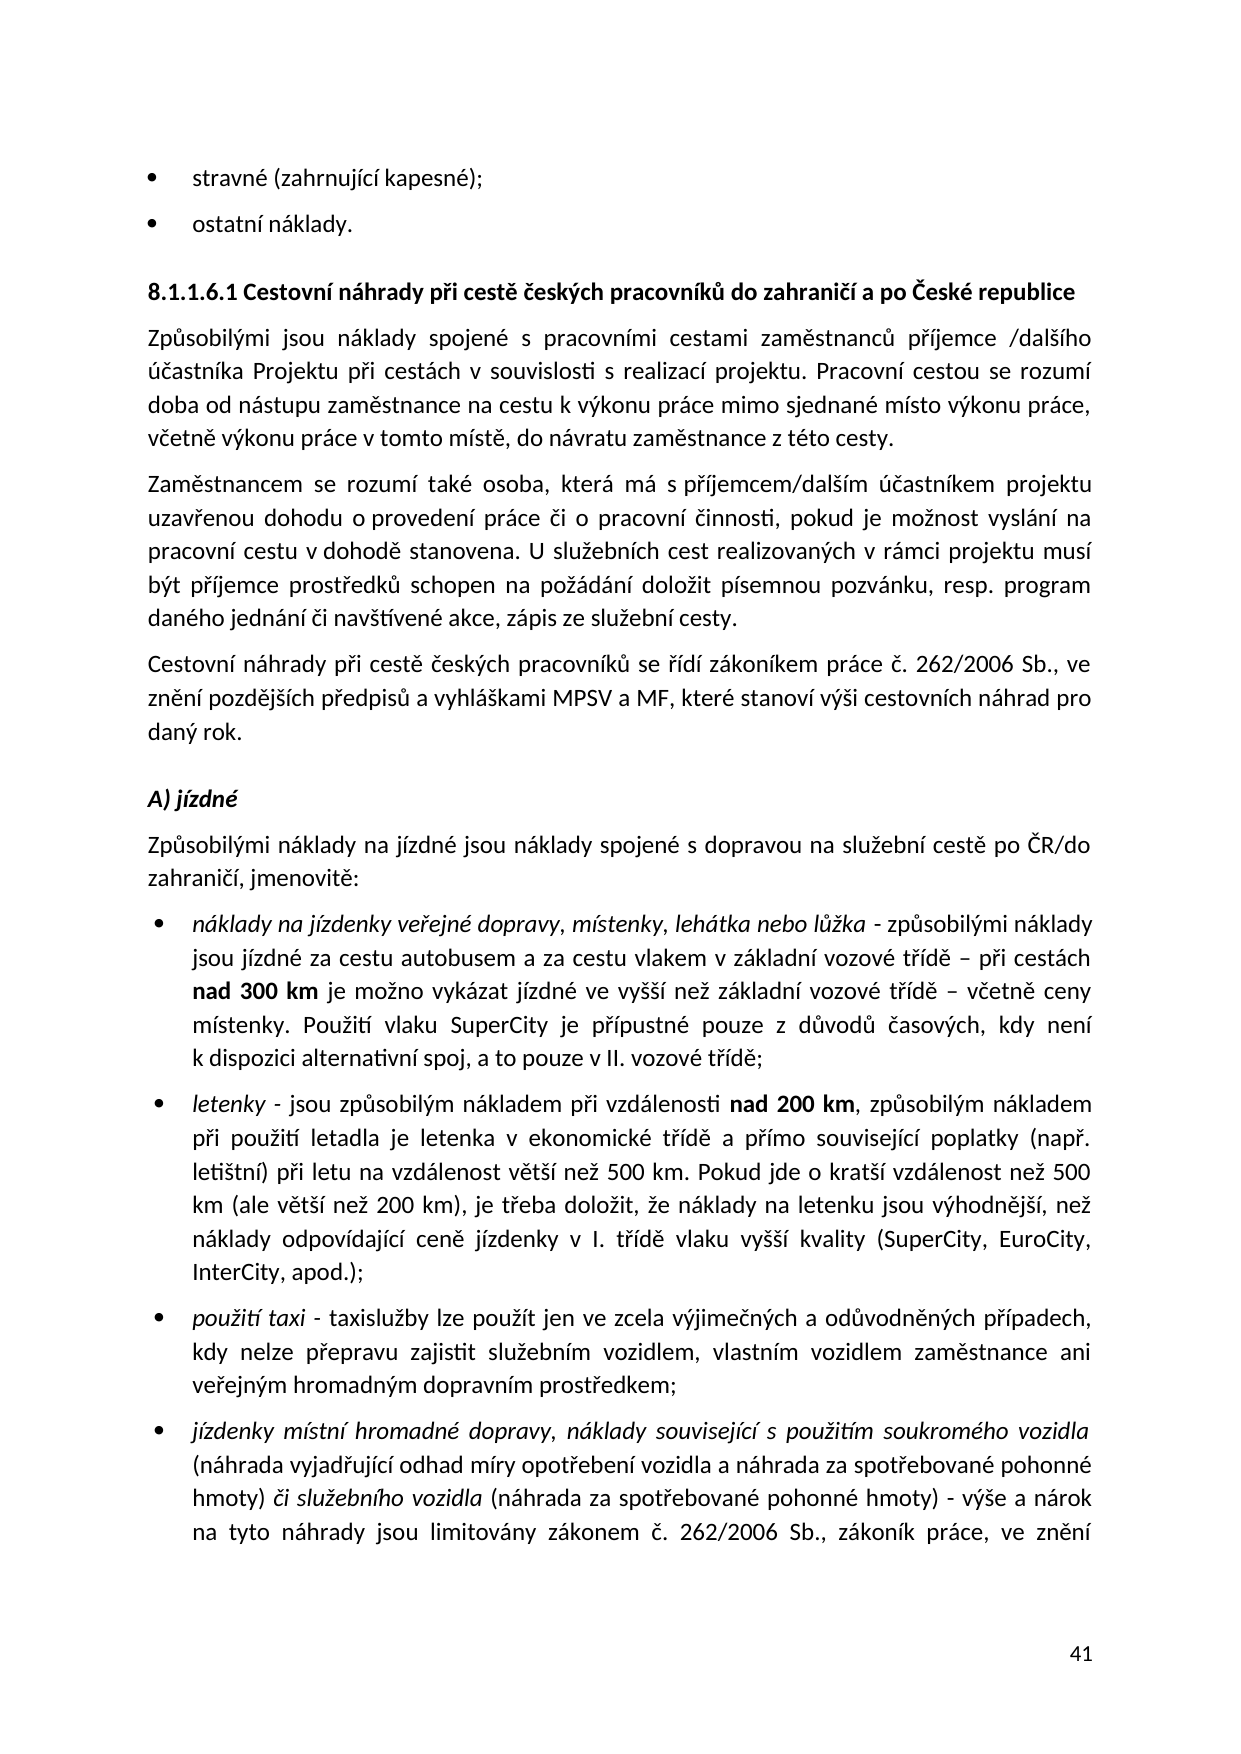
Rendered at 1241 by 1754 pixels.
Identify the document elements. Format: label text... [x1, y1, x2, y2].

list použití taxi - taxislužby lze použít jen ve zcela výjimečných a odůvodněných případech, kdy nelze přepravu zajistit služebním vozidlem, vlastním vozidlem zaměstnance ani veřejným hromadným dopravním prostředkem; [154, 1302, 1093, 1400]
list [154, 1415, 1093, 1547]
list ostatní náklady. [148, 208, 1093, 239]
text Způsobilými jsou náklady spojené s pracovními cestami zaměstnanců příjemce /dalšího účastníka Projektu při cestách v souvislosti s realizací projektu. Pracovní cestou se rozumí doba od nástupu zaměstnance na cestu k výkonu práce mimo sjednané místo výkonu práce, včetně výkonu práce v tomto místě, do návratu zaměstnance z této cesty. [148, 322, 1093, 453]
text A) jízdné [148, 783, 1093, 813]
text Způsobilými náklady na jízdné jsou náklady spojené s dopravou na služební cestě po ČR/do zahraničí, jmenovitě: [148, 829, 1093, 893]
list náklady na jízdenky veřejné dopravy, místenky, lehátka nebo lůžka - způsobilými náklady jsou jízdné za cestu autobusem a za cestu vlakem v základní vozové třídě – při cestách nad 300 km je možno vykázat jízdné ve vyšší než základní vozové třídě – včetně ceny místenky. Použití vlaku SuperCity je přípustné pouze z důvodů časových, kdy není k dispozici alternativní spoj, a to pouze v II. vozové třídě; [154, 908, 1093, 1073]
text 8.1.1.6.1 Cestovní náhrady při cestě českých pracovníků do zahraničí a po České republice [148, 276, 1093, 306]
text Cestovní náhrady při cestě českých pracovníků se řídí zákoníkem práce č. 262/2006 Sb., ve znění pozdějších předpisů a vyhláškami MPSV a MF, které stanoví výši cestovních náhrad pro daný rok. [148, 648, 1093, 746]
list stravné (zahrnující kapesné); [148, 162, 1093, 193]
list letenky - jsou způsobilým nákladem při vzdálenosti nad 200 km, způsobilým nákladem při použití letadla je letenka v ekonomické třídě a přímo související poplatky (např. letištní) při letu na vzdálenost větší než 500 km. Pokud jde o kratší vzdálenost než 500 km (ale větší než 200 km), je třeba doložit, že náklady na letenku jsou výhodnější, než náklady odpovídající ceně jízdenky v I. třídě vlaku vyšší kvality (SuperCity, EuroCity, InterCity, apod.); [154, 1088, 1093, 1287]
text Zaměstnancem se rozumí také osoba, která má s příjemcem/dalším účastníkem projektu uzavřenou dohodu o provedení práce či o pracovní činnosti, pokud je možnost vyslání na pracovní cestu v dohodě stanovena. U služebních cest realizovaných v rámci projektu musí být příjemce prostředků schopen na požádání doložit písemnou pozvánku, resp. program daného jednání či navštívené akce, zápis ze služební cesty. [148, 468, 1093, 633]
